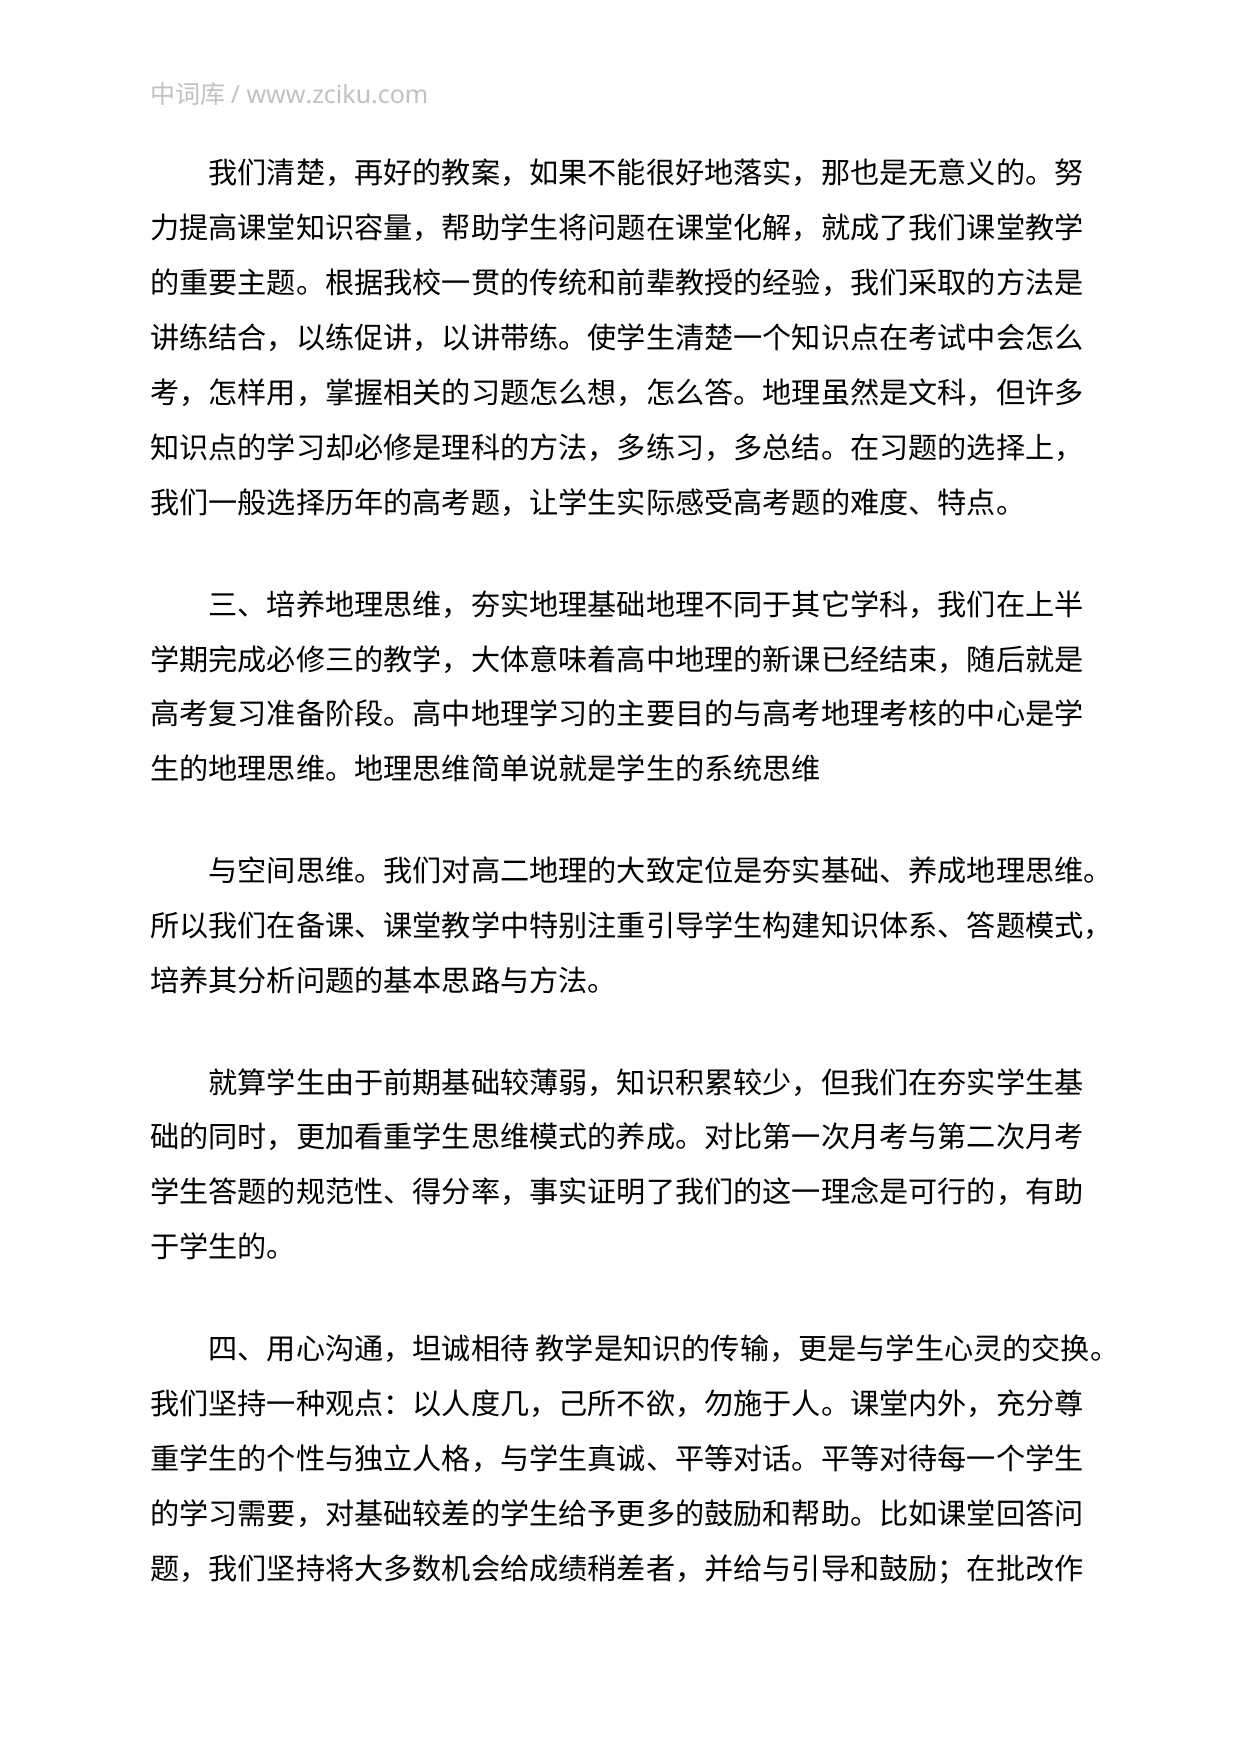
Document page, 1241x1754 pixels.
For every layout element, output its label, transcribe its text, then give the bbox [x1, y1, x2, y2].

text 我们清楚，再好的教案，如果不能很好地落实，那也是无意义的。努力提高课堂知识容量，帮助学生将问题在课堂化解，就成了我们课堂教学的重要主题。根据我校一贯的传统和前辈教授的经验，我们采取的方法是讲练结合，以练促讲，以讲带练。使学生清楚一个知识点在考试中会怎么考，怎样用，掌握相关的习题怎么想，怎么答。地理虽然是文科，但许多知识点的学习却必修是理科的方法，多练习，多总结。在习题的选择上，我们一般选择历年的高考题，让学生实际感受高考题的难度、特点。 [150, 150, 1090, 522]
text 三、培养地理思维，夯实地理基础地理不同于其它学科，我们在上半学期完成必修三的教学，大体意味着高中地理的新课已经结束，随后就是高考复习准备阶段。高中地理学习的主要目的与高考地理考核的中心是学生的地理思维。地理思维简单说就是学生的系统思维 [150, 581, 1090, 788]
text 与空间思维。我们对高二地理的大致定位是夯实基础、养成地理思维。所以我们在备课、课堂教学中特别注重引导学生构建知识体系、答题模式，培养其分析问题的基本思路与方法。 [150, 848, 1090, 1000]
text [150, 1326, 1090, 1587]
text 就算学生由于前期基础较薄弱，知识积累较少，但我们在夯实学生基础的同时，更加看重学生思维模式的养成。对比第一次月考与第二次月考学生答题的规范性、得分率，事实证明了我们的这一理念是可行的，有助于学生的。 [150, 1059, 1090, 1266]
